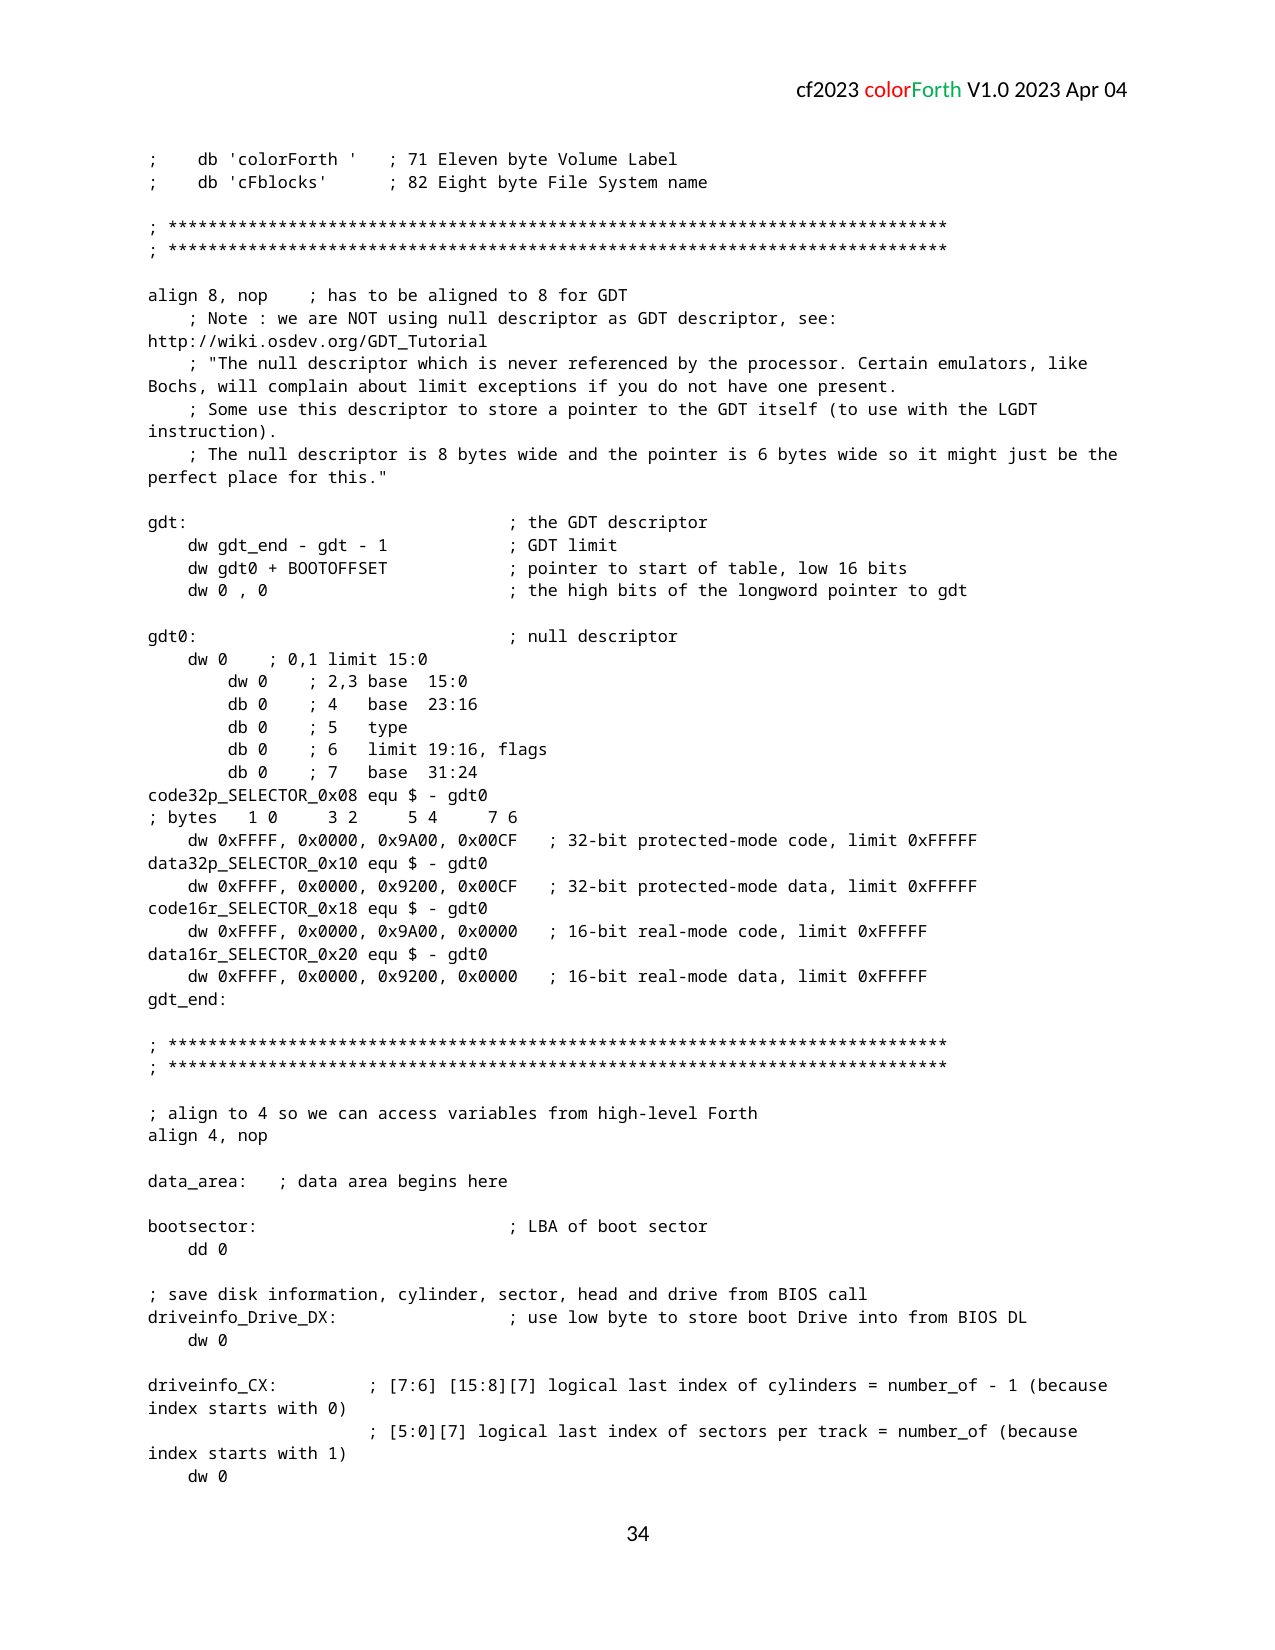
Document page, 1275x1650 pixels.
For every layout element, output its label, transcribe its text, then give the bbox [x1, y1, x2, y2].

text db 0 ; 6 limit 19:16, flags [148, 738, 1127, 761]
text gdt_end: [148, 988, 1127, 1011]
text dw 0 [148, 1465, 1127, 1487]
text ; Some use this descriptor to store a pointer to the GDT itself (to use with the LGDT instruction). [148, 397, 1127, 443]
text ; save disk information, cylinder, sector, head and drive from BIOS call [148, 1283, 1127, 1306]
text db 0 ; 5 type [148, 715, 1127, 738]
text dw 0xFFFF, 0x0000, 0x9A00, 0x00CF ; 32-bit protected-mode code, limit 0xFFFFF [148, 829, 1127, 852]
text dw 0 ; 2,3 base 15:0 [148, 670, 1127, 693]
text dw 0xFFFF, 0x0000, 0x9A00, 0x0000 ; 16-bit real-mode code, limit 0xFFFFF [148, 920, 1127, 942]
text db 0 ; 7 base 31:24 [148, 761, 1127, 783]
text data32p_SELECTOR_0x10 equ $ - gdt0 [148, 852, 1127, 874]
text gdt0: ; null descriptor [148, 624, 1127, 647]
text data16r_SELECTOR_0x20 equ $ - gdt0 [148, 942, 1127, 965]
text ; [5:0][7] logical last index of sectors per track = number_of (because index starts with 1) [148, 1419, 1127, 1465]
text dw gdt0 + BOOTOFFSET ; pointer to start of table, low 16 bits [148, 556, 1127, 579]
text gdt: ; the GDT descriptor [148, 511, 1127, 534]
text ; ****************************************************************************** [148, 1056, 1127, 1079]
text ; align to 4 so we can access variables from high-level Forth [148, 1101, 1127, 1124]
text dw 0xFFFF, 0x0000, 0x9200, 0x00CF ; 32-bit protected-mode data, limit 0xFFFFF [148, 874, 1127, 897]
text dd 0 [148, 1238, 1127, 1260]
text ; db 'cFblocks' ; 82 Eight byte File System name [148, 170, 1127, 193]
text ; bytes 1 0 3 2 5 4 7 6 [148, 806, 1127, 829]
text dw 0 [148, 1328, 1127, 1351]
text dw 0 ; 0,1 limit 15:0 [148, 647, 1127, 670]
text ; Note : we are NOT using null descriptor as GDT descriptor, see: http://wiki.osdev.org/GDT_Tutorial [148, 307, 1127, 352]
text ; ****************************************************************************** [148, 238, 1127, 261]
text dw gdt_end - gdt - 1 ; GDT limit [148, 534, 1127, 556]
text data_area: ; data area begins here [148, 1169, 1127, 1192]
text align 4, nop [148, 1124, 1127, 1147]
text dw 0 , 0 ; the high bits of the longword pointer to gdt [148, 579, 1127, 602]
text db 0 ; 4 base 23:16 [148, 693, 1127, 715]
text ; db 'colorForth ' ; 71 Eleven byte Volume Label [148, 148, 1127, 170]
text driveinfo_Drive_DX: ; use low byte to store boot Drive into from BIOS DL [148, 1306, 1127, 1328]
text ; The null descriptor is 8 bytes wide and the pointer is 6 bytes wide so it might just be the perfect place for this." [148, 443, 1127, 488]
text ; "The null descriptor which is never referenced by the processor. Certain emulators, like Bochs, will complain about limit exceptions if you do not have one present. [148, 352, 1127, 397]
text align 8, nop ; has to be aligned to 8 for GDT [148, 284, 1127, 307]
text bootsector: ; LBA of boot sector [148, 1215, 1127, 1238]
text code32p_SELECTOR_0x08 equ $ - gdt0 [148, 783, 1127, 806]
text ; ****************************************************************************** [148, 1033, 1127, 1056]
text code16r_SELECTOR_0x18 equ $ - gdt0 [148, 897, 1127, 920]
text dw 0xFFFF, 0x0000, 0x9200, 0x0000 ; 16-bit real-mode data, limit 0xFFFFF [148, 965, 1127, 988]
text driveinfo_CX: ; [7:6] [15:8][7] logical last index of cylinders = number_of - 1 (because index starts with 0) [148, 1374, 1127, 1419]
text ; ****************************************************************************** [148, 216, 1127, 238]
